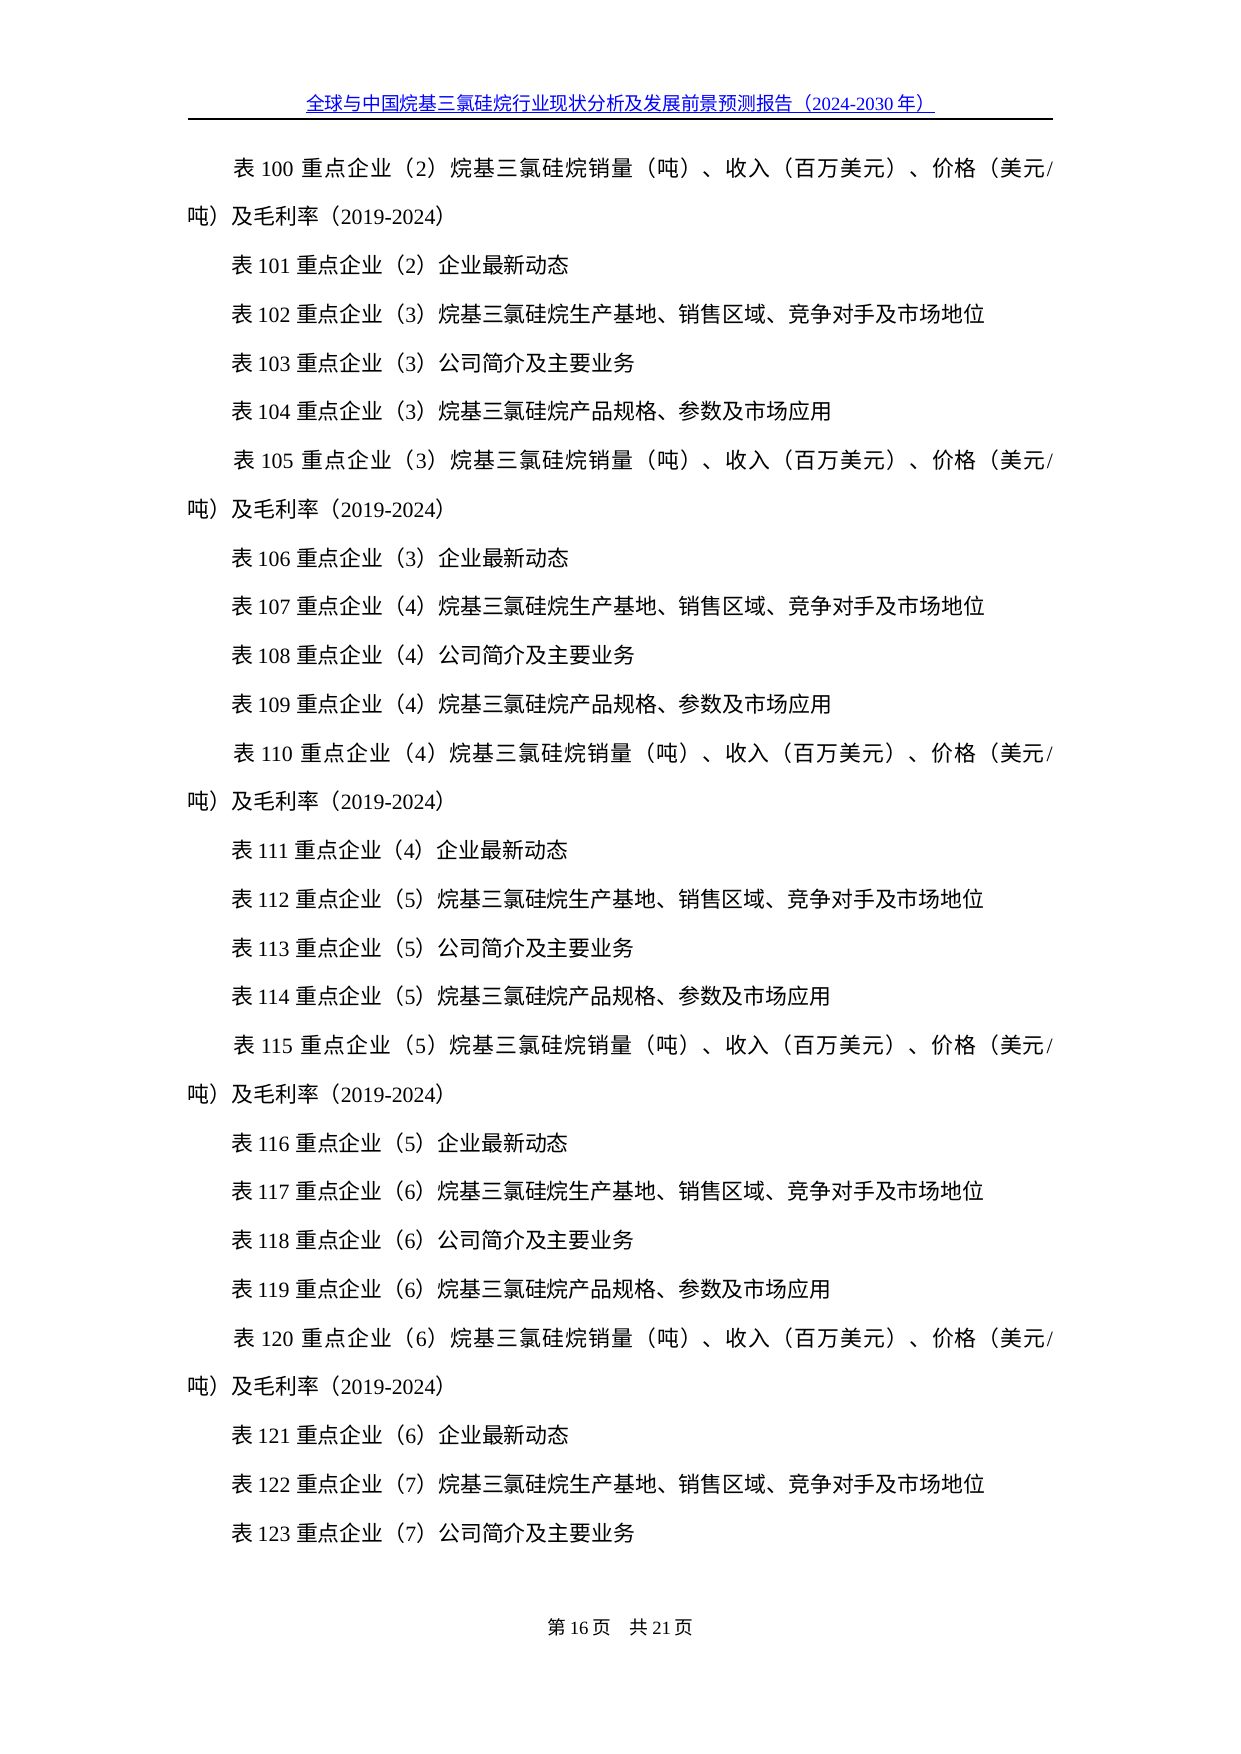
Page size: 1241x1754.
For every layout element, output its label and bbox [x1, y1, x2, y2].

text [187, 150, 1053, 1548]
